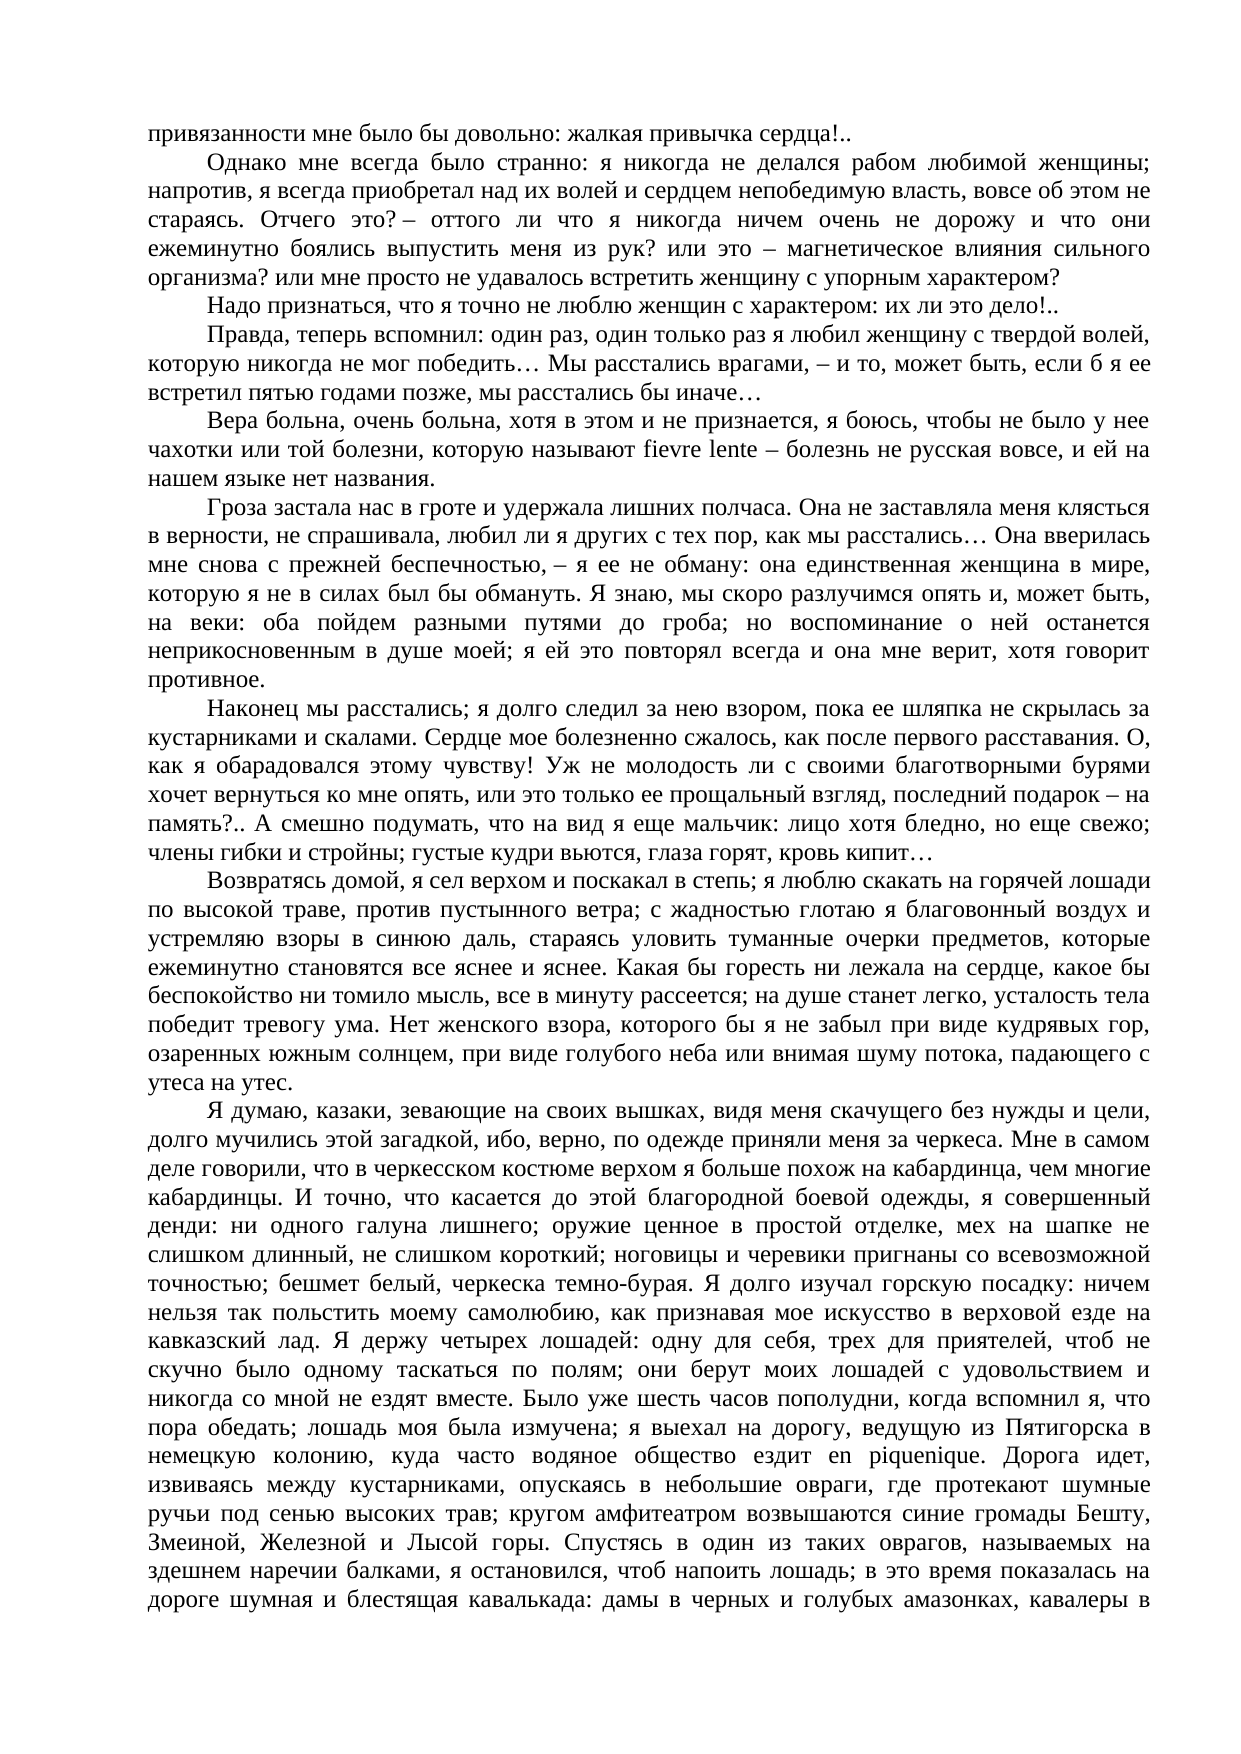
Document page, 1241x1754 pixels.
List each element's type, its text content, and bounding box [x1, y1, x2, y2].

text Наконец мы расстались; я долго следил за нею взором, пока ее шляпка не скрылась за кустарниками и скалами. Сердце мое болезненно сжалось, как после первого расставания. О, как я обарадовался этому чувству! Уж не молодость ли с своими благотворными бурями хочет вернуться ко мне опять, или это только ее прощальный взгляд, последний подарок – на память?.. А смешно подумать, что на вид я еще мальчик: лицо хотя бледно, но еще свежо; члены гибки и стройны; густые кудри вьются, глаза горят, кровь кипит… [148, 693, 1152, 866]
text Возвратясь домой, я сел верхом и поскакал в степь; я люблю скакать на горячей лошади по высокой траве, против пустынного ветра; с жадностью глотаю я благовонный воздух и устремляю взоры в синюю даль, стараясь уловить туманные очерки предметов, которые ежеминутно становятся все яснее и яснее. Какая бы горесть ни лежала на сердце, какое бы беспокойство ни томило мысль, все в минуту рассеется; на душе станет легко, усталость тела победит тревогу ума. Нет женского взора, которого бы я не забыл при виде кудрявых гор, озаренных южным солнцем, при виде голубого неба или внимая шуму потока, падающего с утеса на утес. [148, 866, 1152, 1096]
text Правда, теперь вспомнил: один раз, один только раз я любил женщину с твердой волей, которую никогда не мог победить… Мы расстались врагами, – и то, может быть, если б я ее встретил пятью годами позже, мы расстались бы иначе… [148, 319, 1152, 406]
text Надо признаться, что я точно не люблю женщин с характером: их ли это дело!.. [148, 291, 1152, 319]
text Вера больна, очень больна, хотя в этом и не признается, я боюсь, чтобы не было у нее чахотки или той болезни, которую называют fievre lente – болезнь не русская вовсе, и ей на нашем языке нет названия. [148, 406, 1152, 492]
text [148, 118, 1152, 147]
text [148, 1096, 1152, 1613]
text Гроза застала нас в гроте и удержала лишних полчаса. Она не заставляла меня клясться в верности, не спрашивала, любил ли я других с тех пор, как мы расстались… Она вверилась мне снова с прежней беспечностью, – я ее не обману: она единственная женщина в мире, которую я не в силах был бы обмануть. Я знаю, мы скоро разлучимся опять и, может быть, на веки: оба пойдем разными путями до гроба; но воспоминание о ней останется неприкосновенным в душе моей; я ей это повторял всегда и она мне верит, хотя говорит противное. [148, 492, 1152, 693]
text Однако мне всегда было странно: я никогда не делался рабом любимой женщины; напротив, я всегда приобретал над их волей и сердцем непобедимую власть, вовсе об этом не стараясь. Отчего это? – оттого ли что я никогда ничем очень не дорожу и что они ежеминутно боялись выпустить меня из рук? или это – магнетическое влияния сильного организма? или мне просто не удавалось встретить женщину с упорным характером? [148, 147, 1152, 291]
